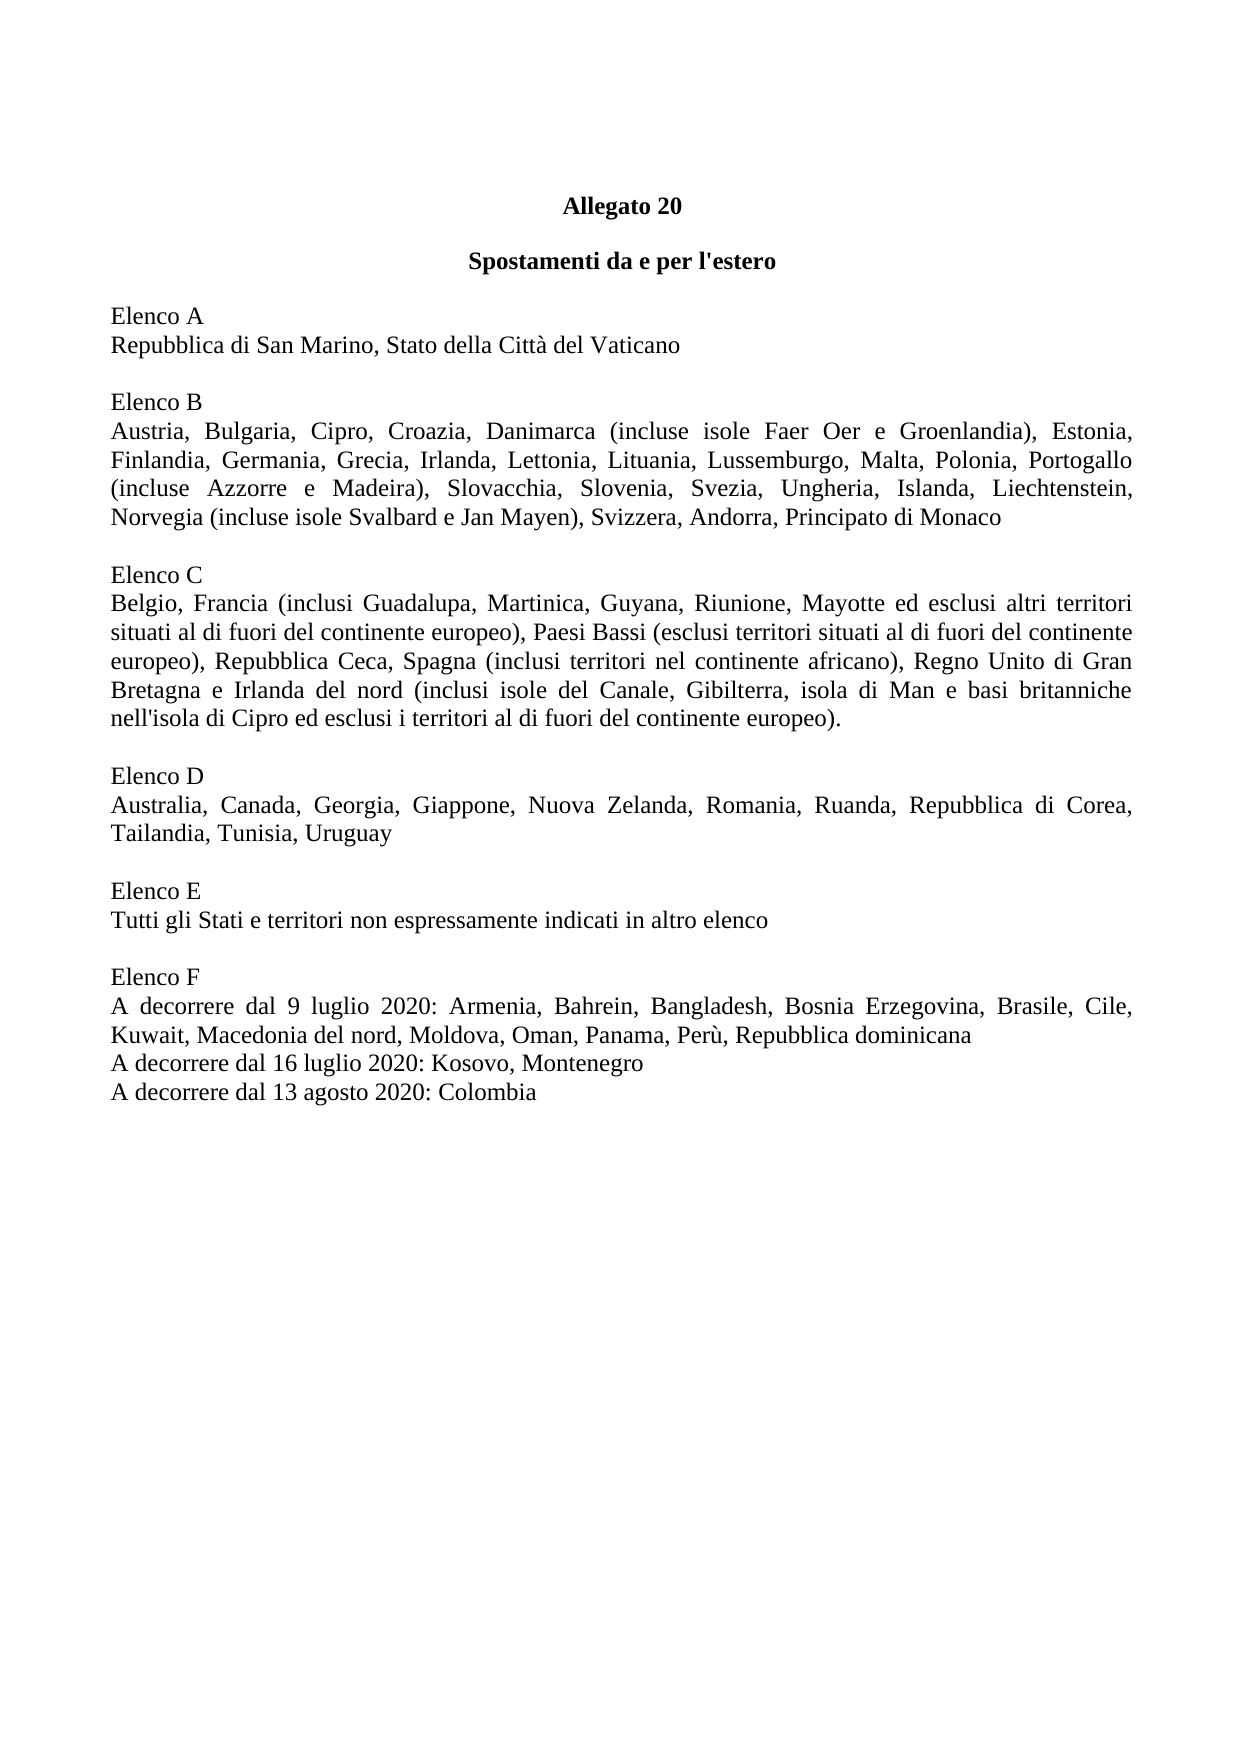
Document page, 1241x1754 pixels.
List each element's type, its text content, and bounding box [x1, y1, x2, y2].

text A decorrere dal 9 luglio 2020: Armenia, Bahrein, Bangladesh, Bosnia Erzegovina, Brasile, Cile, Kuwait, Macedonia del nord, Moldova, Oman, Panama, Perù, Repubblica dominicana [110, 991, 1134, 1048]
text Belgio, Francia (inclusi Guadalupa, Martinica, Guyana, Riunione, Mayotte ed esclusi altri territori situati al di fuori del continente europeo), Paesi Bassi (esclusi territori situati al di fuori del continente europeo), Repubblica Ceca, Spagna (inclusi territori nel continente africano), Regno Unito di Gran Bretagna e Irlanda del nord (inclusi isole del Canale, Gibilterra, isola di Man e basi britanniche nell'isola di Cipro ed esclusi i territori al di fuori del continente europeo). [110, 588, 1134, 732]
text Spostamenti da e per l'estero [110, 246, 1134, 274]
text Elenco F [110, 962, 1134, 991]
text Tutti gli Stati e territori non espressamente indicati in altro elenco [110, 905, 1134, 933]
text Elenco A [110, 301, 1134, 330]
text Austria, Bulgaria, Cipro, Croazia, Danimarca (incluse isole Faer Oer e Groenlandia), Estonia, Finlandia, Germania, Grecia, Irlanda, Lettonia, Lituania, Lussemburgo, Malta, Polonia, Portogallo (incluse Azzorre e Madeira), Slovacchia, Slovenia, Svezia, Ungheria, Islanda, Liechtenstein, Norvegia (incluse isole Svalbard e Jan Mayen), Svizzera, Andorra, Principato di Monaco [110, 416, 1134, 531]
text A decorrere dal 16 luglio 2020: Kosovo, Montenegro [110, 1048, 1134, 1077]
text Repubblica di San Marino, Stato della Città del Vaticano [110, 330, 1134, 358]
text Allegato 20 [110, 191, 1134, 219]
text Elenco B [110, 387, 1134, 416]
text Australia, Canada, Georgia, Giappone, Nuova Zelanda, Romania, Ruanda, Repubblica di Corea, Tailandia, Tunisia, Uruguay [110, 790, 1134, 847]
text Elenco E [110, 876, 1134, 905]
text A decorrere dal 13 agosto 2020: Colombia [110, 1077, 1134, 1106]
text Elenco D [110, 761, 1134, 790]
text Elenco C [110, 560, 1134, 588]
